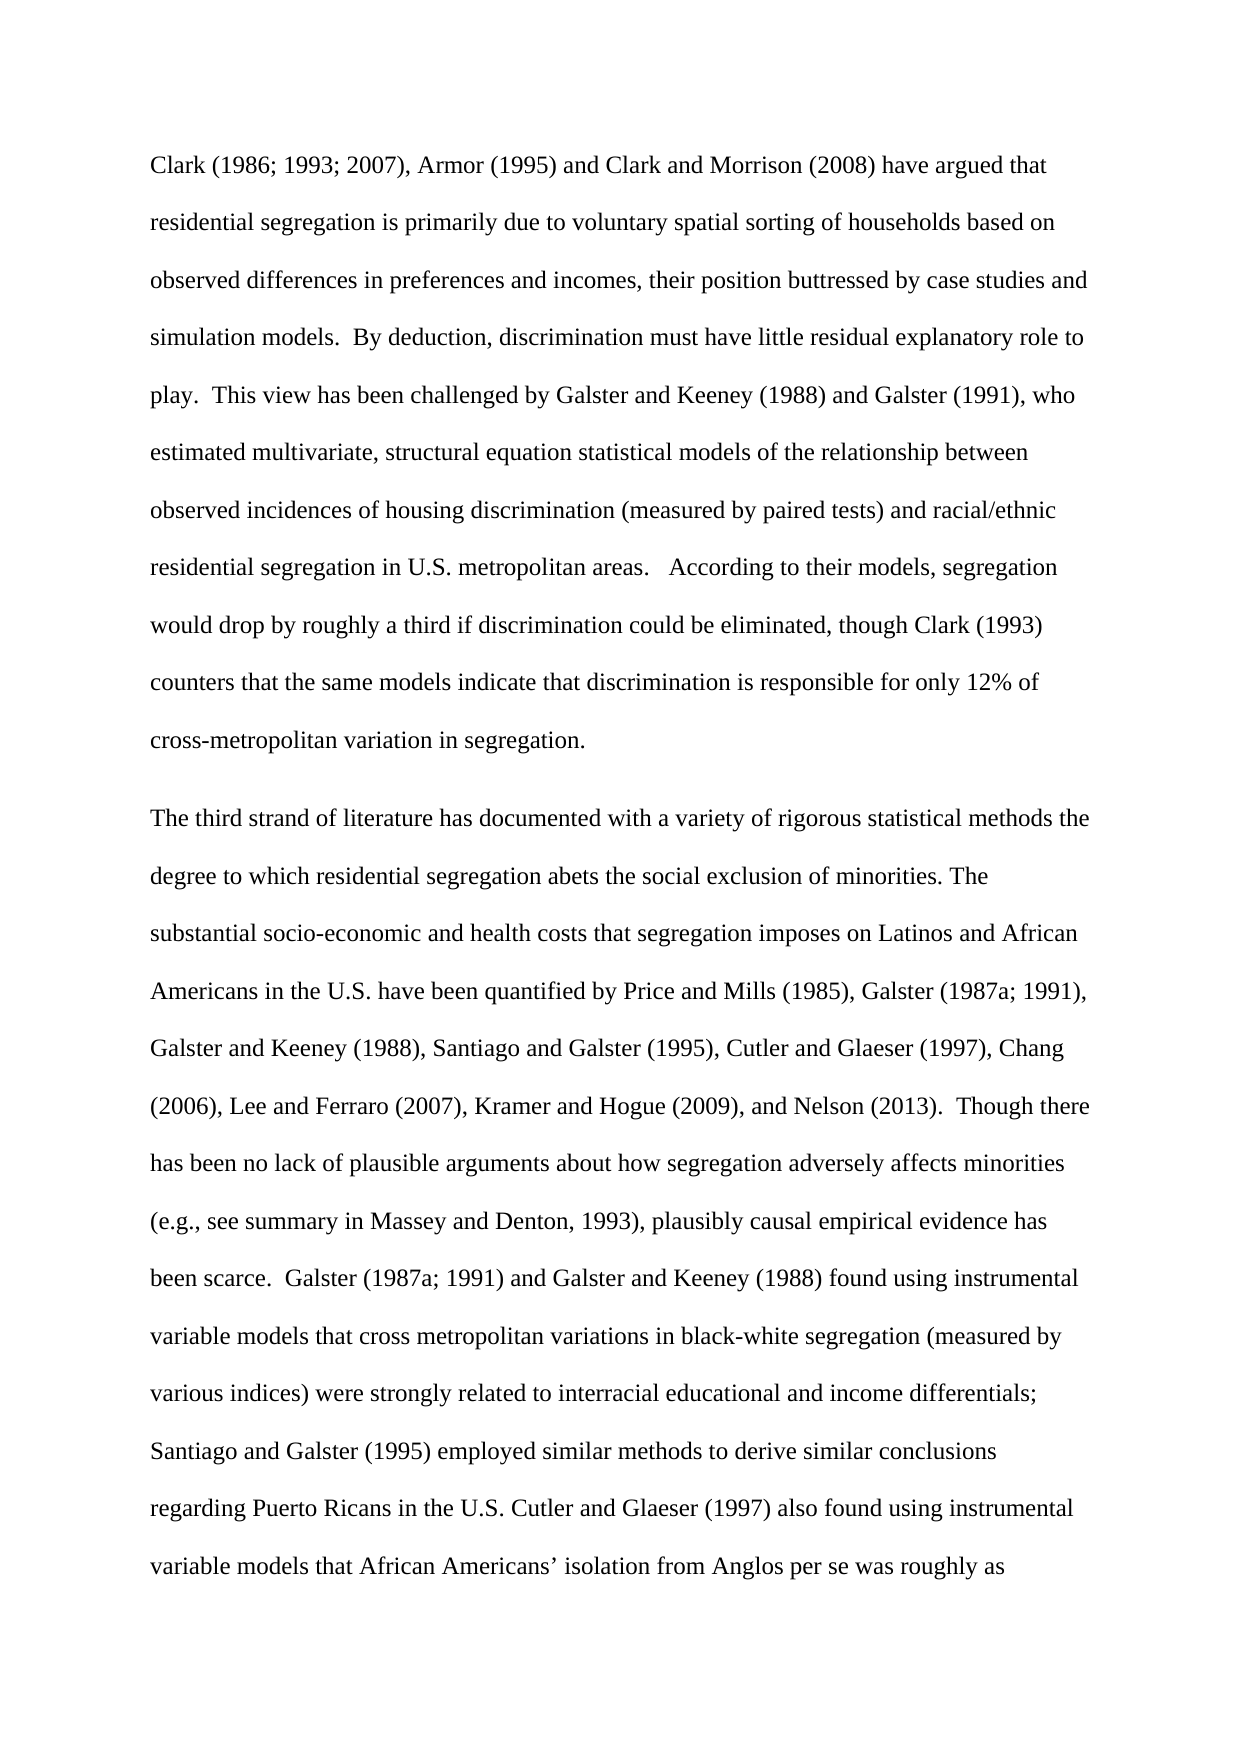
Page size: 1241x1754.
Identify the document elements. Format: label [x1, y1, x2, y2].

text [150, 803, 1090, 1579]
text [150, 150, 1090, 754]
